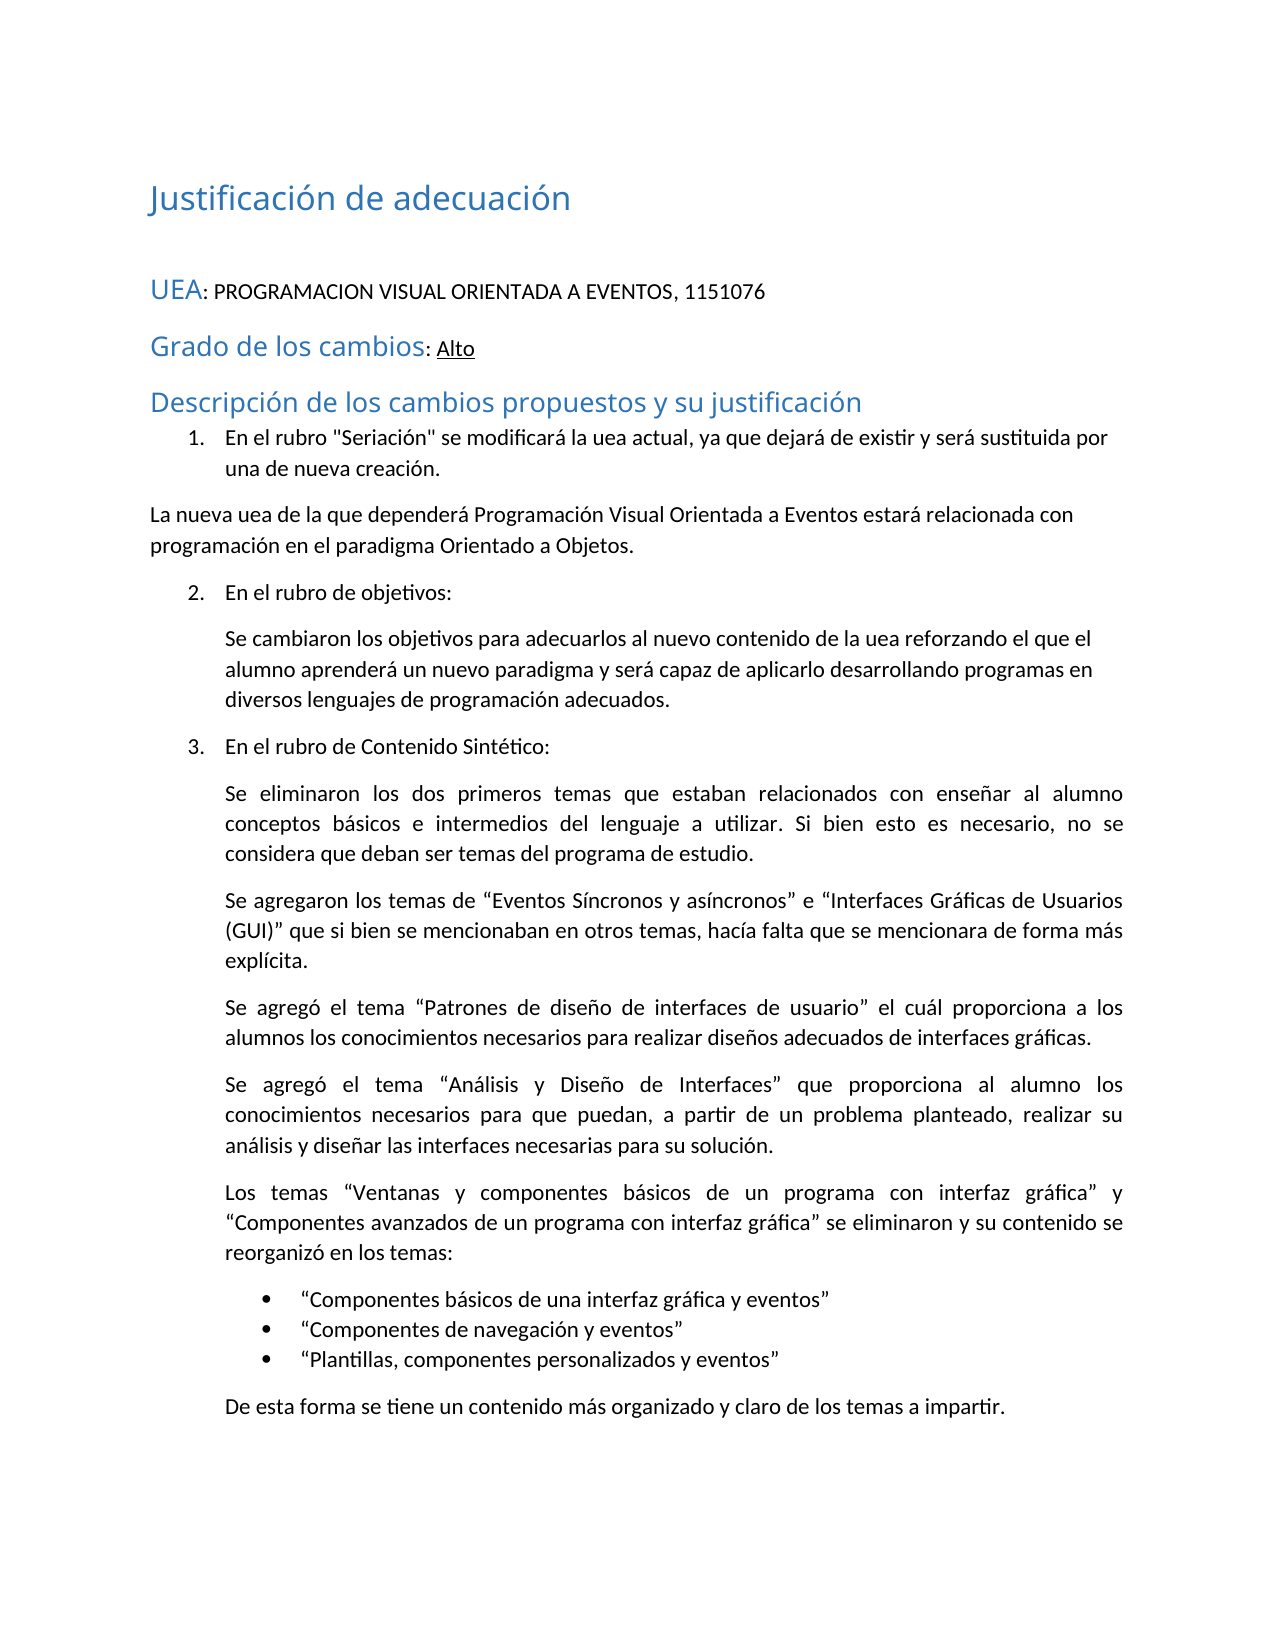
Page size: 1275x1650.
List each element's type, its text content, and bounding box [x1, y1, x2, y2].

text Se agregaron los temas de “Eventos Síncronos y asíncronos” e “Interfaces Gráficas de Usuarios (GUI)” que si bien se mencionaban en otros temas, hacía falta que se mencionara de forma más explícita. [225, 886, 1125, 974]
text Se agregó el tema “Análisis y Diseño de Interfaces” que proporciona al alumno los conocimientos necesarios para que puedan, a partir de un problema planteado, realizar su análisis y diseñar las interfaces necesarias para su solución. [225, 1070, 1125, 1159]
subtitle Descripción de los cambios propuestos y su justificación [150, 384, 1125, 421]
text De esta forma se tiene un contenido más organizado y claro de los temas a impartir. [225, 1392, 1125, 1420]
text Se cambiaron los objetivos para adecuarlos al nuevo contenido de la uea reforzando el que el alumno aprenderá un nuevo paradigma y será capaz de aplicarlo desarrollando programas en diversos lenguajes de programación adecuados. [225, 624, 1125, 713]
text Se agregó el tema “Patrones de diseño de interfaces de usuario” el cuál proporciona a los alumnos los conocimientos necesarios para realizar diseños adecuados de interfaces gráficas. [225, 993, 1125, 1052]
list “Componentes básicos de una interfaz gráfica y eventos” [262, 1285, 1125, 1313]
text Los temas “Ventanas y componentes básicos de un programa con interfaz gráfica” y “Componentes avanzados de un programa con interfaz gráfica” se eliminaron y su contenido se reorganizó en los temas: [225, 1178, 1125, 1266]
list En el rubro de objetivos: [187, 578, 1125, 606]
text UEA: PROGRAMACION VISUAL ORIENTADA A EVENTOS, 1151076 [150, 271, 1125, 308]
text La nueva uea de la que dependerá Programación Visual Orientada a Eventos estará relacionada con programación en el paradigma Orientado a Objetos. [150, 501, 1125, 559]
list “Componentes de navegación y eventos” [262, 1315, 1125, 1343]
list En el rubro de Contenido Sintético: [187, 732, 1125, 760]
list “Plantillas, componentes personalizados y eventos” [262, 1345, 1125, 1373]
text Grado de los cambios: Alto [150, 327, 1125, 364]
subtitle Justificación de adecuación [150, 175, 1125, 220]
text Se eliminaron los dos primeros temas que estaban relacionados con enseñar al alumno conceptos básicos e intermedios del lenguaje a utilizar. Si bien esto es necesario, no se considera que deban ser temas del programa de estudio. [225, 779, 1125, 867]
list En el rubro "Seriación" se modificará la uea actual, ya que dejará de existir y será sustituida por una de nueva creación. [187, 423, 1125, 482]
